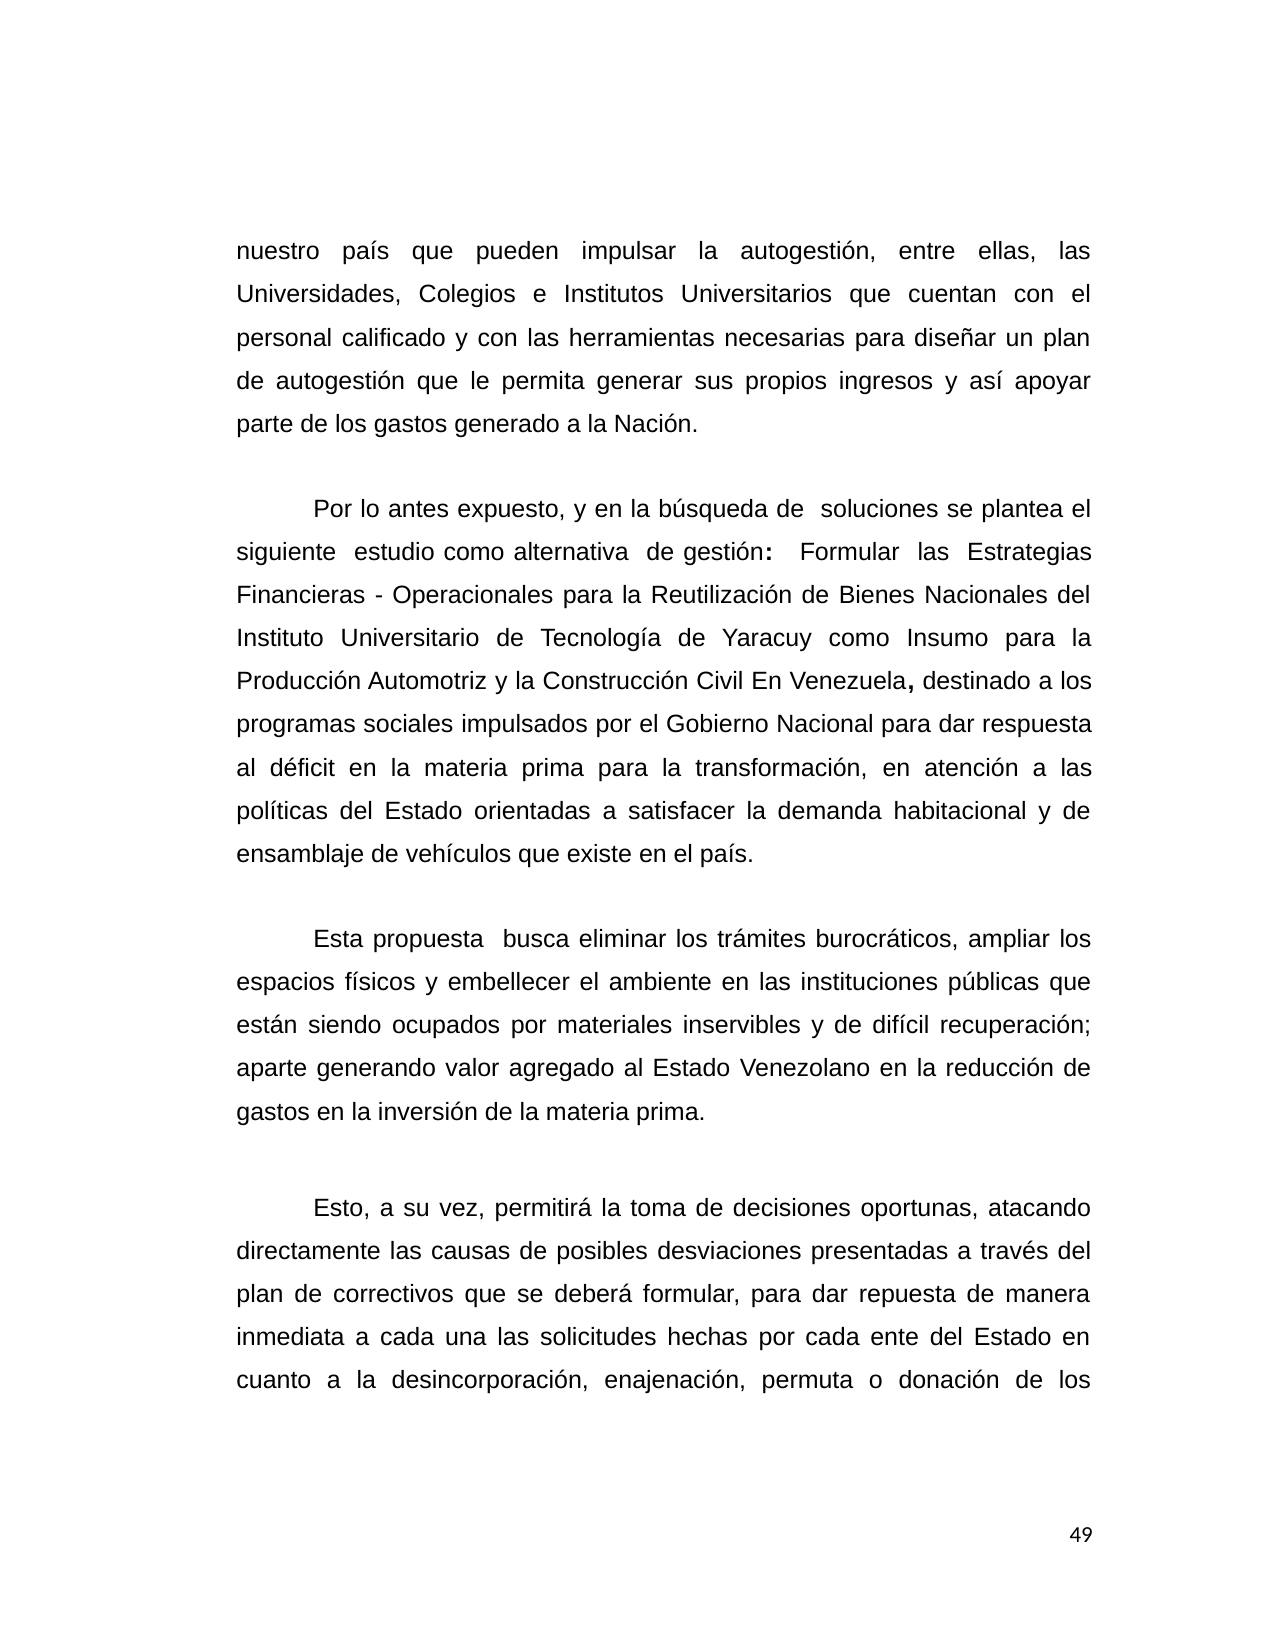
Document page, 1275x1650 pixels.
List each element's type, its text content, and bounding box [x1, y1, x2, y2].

text Por lo antes expuesto, y en la búsqueda de soluciones se plantea el siguiente estudio como alternativa de gestión: Formular las Estrategias Financieras - Operacionales para la Reutilización de Bienes Nacionales del Instituto Universitario de Tecnología de Yaracuy como Insumo para la Producción Automotriz y la Construcción Civil En Venezuela, destinado a los programas sociales impulsados por el Gobierno Nacional para dar respuesta al déficit en la materia prima para la transformación, en atención a las políticas del Estado orientadas a satisfacer la demanda habitacional y de ensamblaje de vehículos que existe en el país. [236, 494, 1092, 868]
text Esta propuesta busca eliminar los trámites burocráticos, ampliar los espacios físicos y embellecer el ambiente en las instituciones públicas que están siendo ocupados por materiales inservibles y de difícil recuperación; aparte generando valor agregado al Estado Venezolano en la reducción de gastos en la inversión de la materia prima. [236, 924, 1092, 1125]
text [236, 1193, 1092, 1394]
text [236, 236, 1092, 437]
